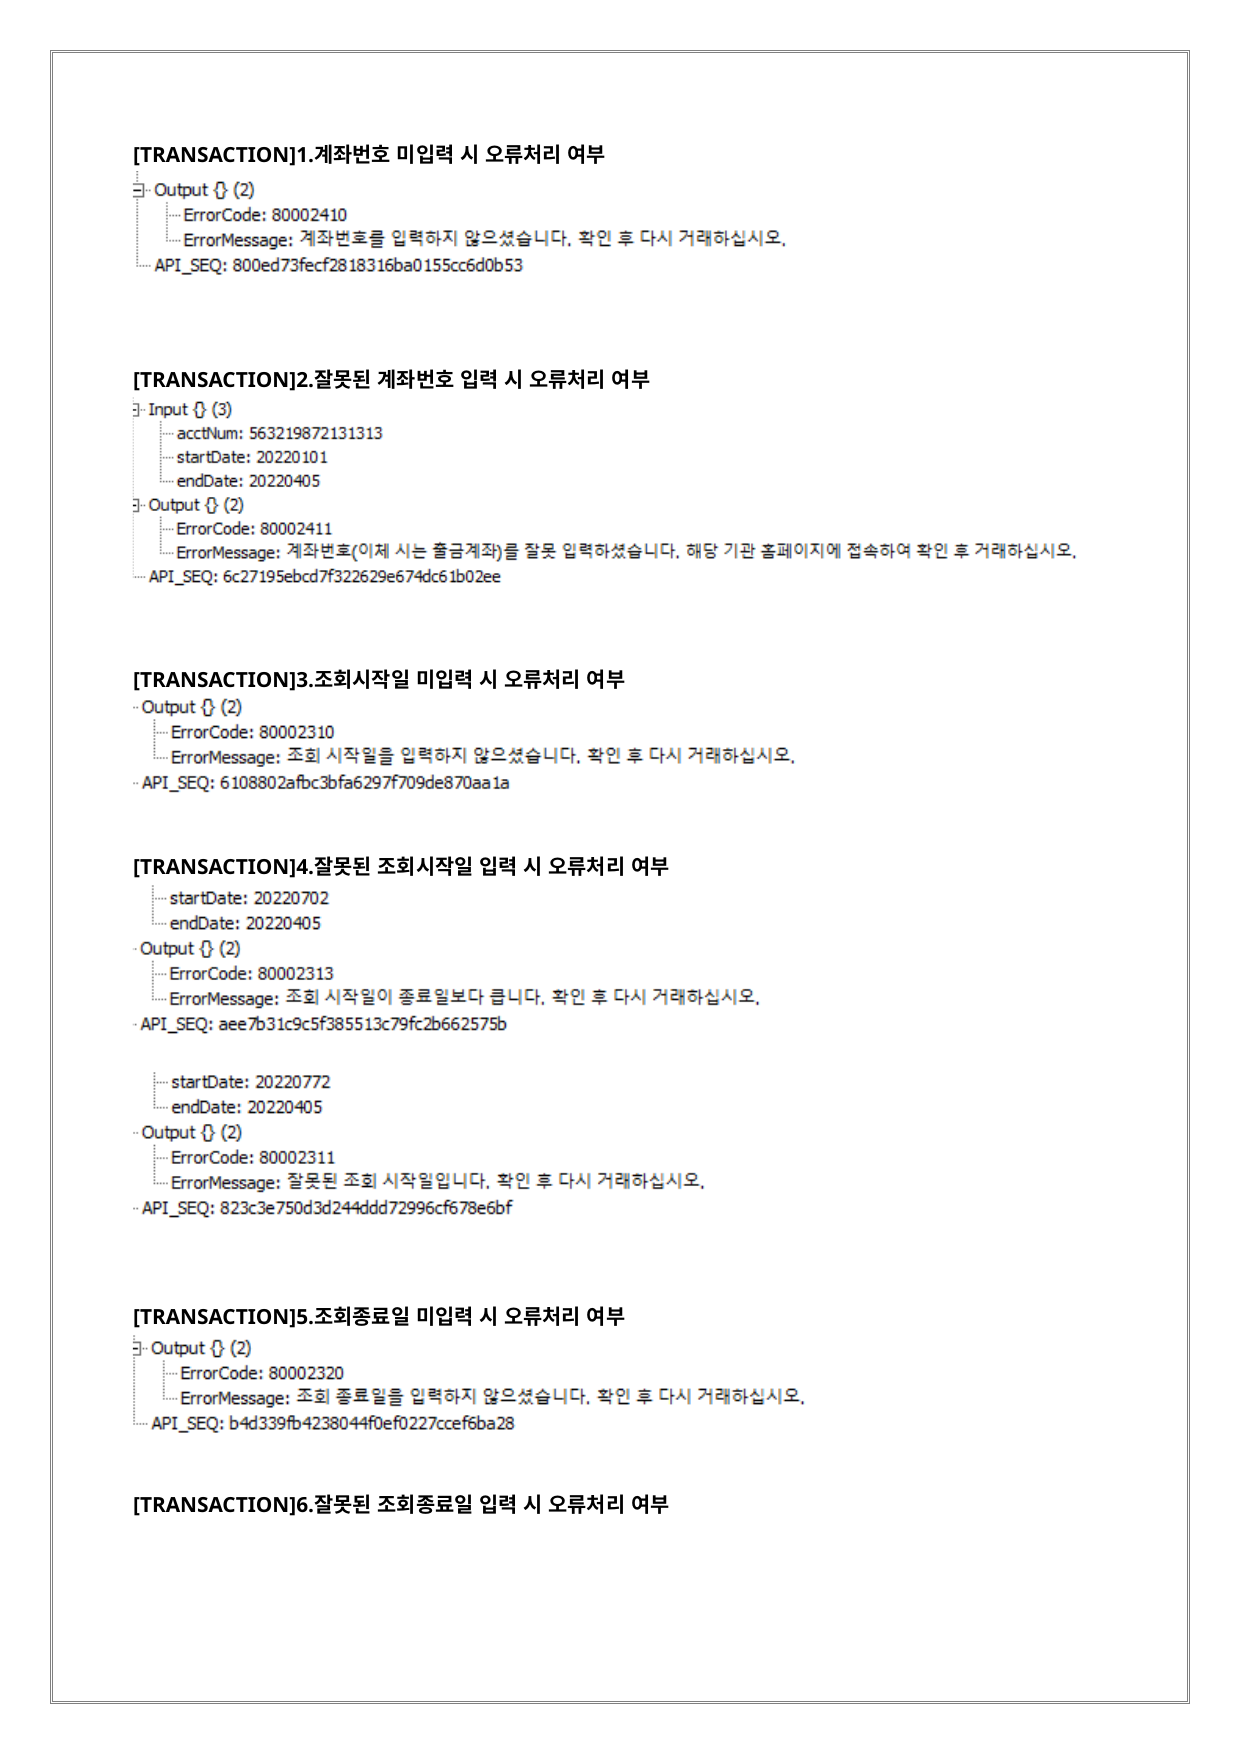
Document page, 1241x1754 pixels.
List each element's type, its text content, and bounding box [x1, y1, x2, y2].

text [TRANSACTION]5.조회종료일 미입력 시 오류처리 여부 [133, 1297, 1107, 1334]
text [TRANSACTION]2.잘못된 계좌번호 입력 시 오류처리 여부 [133, 359, 1107, 396]
picture [132, 696, 808, 808]
text [TRANSACTION]1.계좌번호 미입력 시 오류처리 여부 [133, 134, 1107, 172]
text [TRANSACTION]6.잘못된 조회종료일 입력 시 오류처리 여부 [133, 1484, 1107, 1522]
picture [132, 884, 779, 1043]
text [TRANSACTION]4.잘못된 조회시작일 입력 시 오류처리 여부 [133, 847, 1107, 884]
picture [132, 1334, 824, 1447]
text [TRANSACTION]3.조회시작일 미입력 시 오류처리 여부 [133, 659, 1107, 697]
picture [132, 396, 1108, 593]
picture [132, 1071, 716, 1238]
picture [132, 171, 810, 289]
